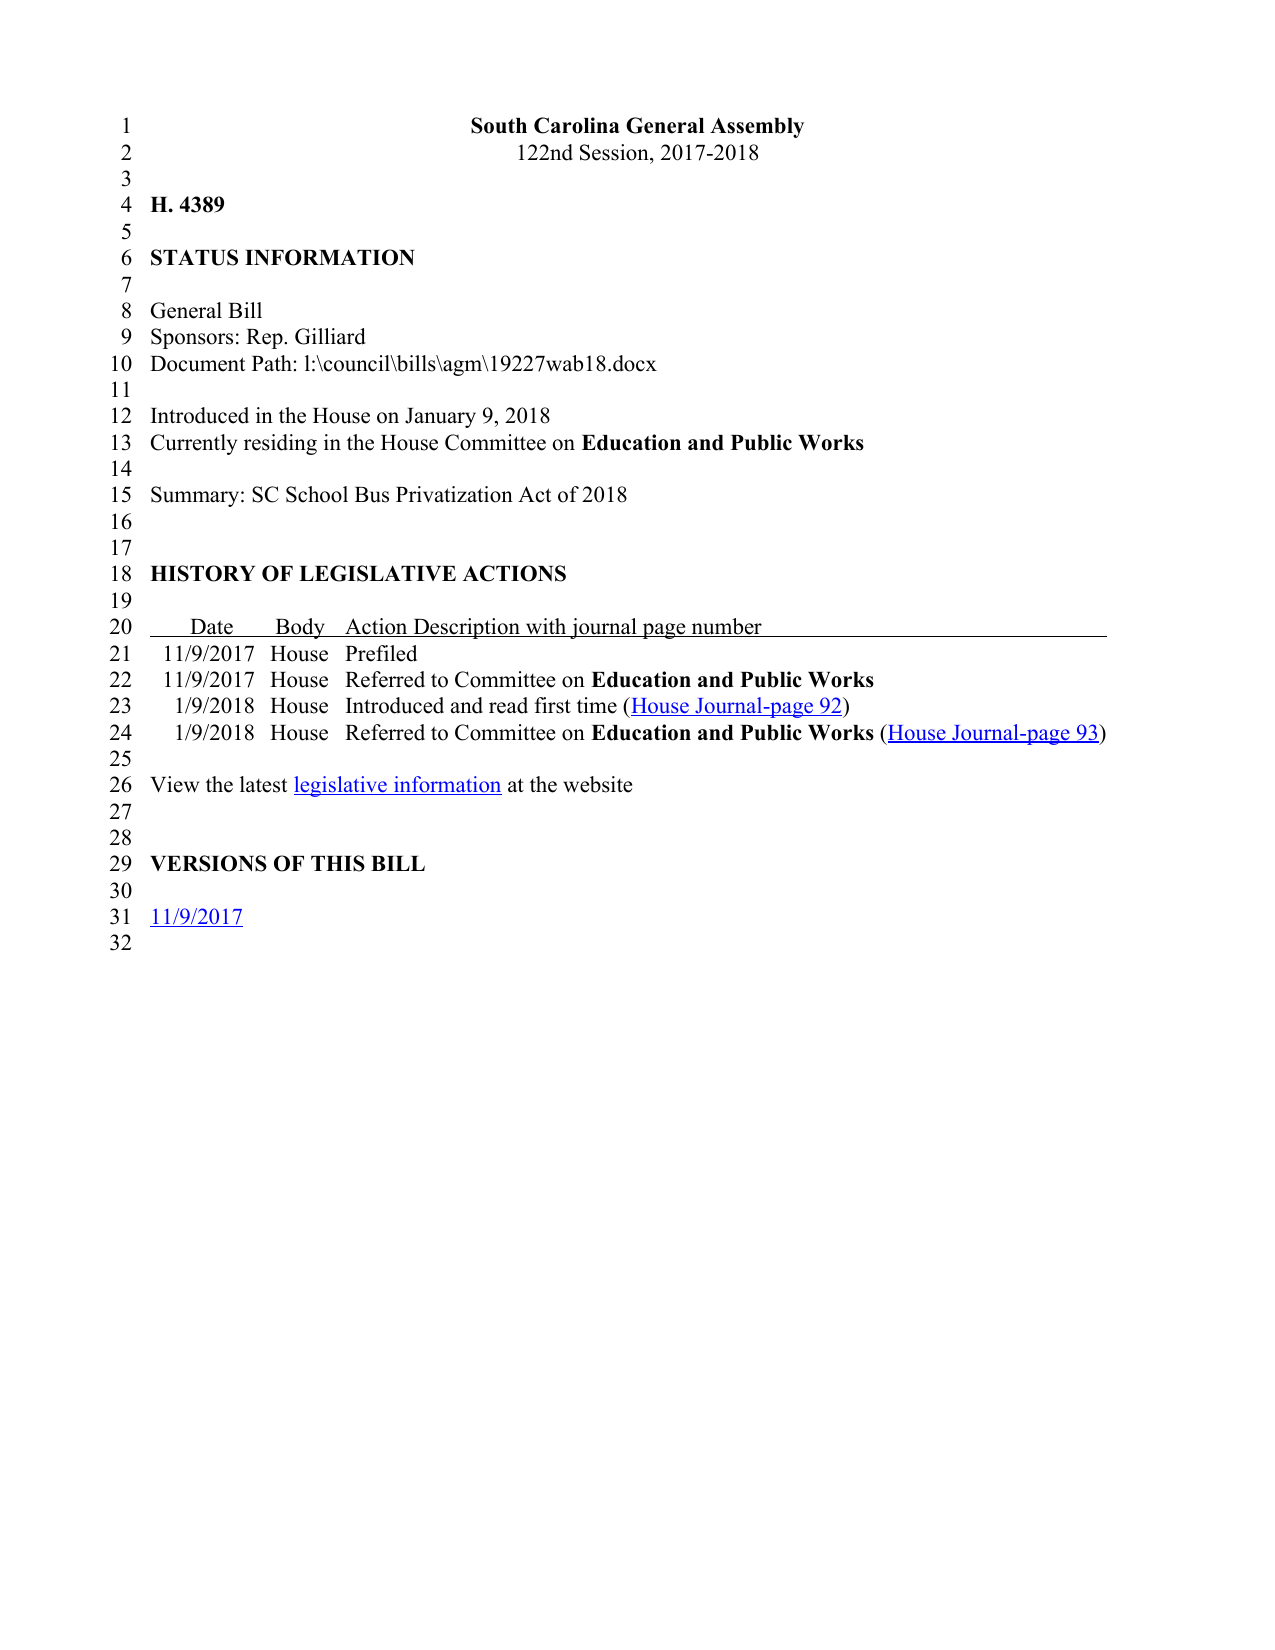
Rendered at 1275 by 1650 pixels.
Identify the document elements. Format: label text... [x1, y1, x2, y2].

text STATUS INFORMATION [150, 244, 1125, 271]
text 11/9/2017 House Prefiled [150, 639, 1125, 666]
text General Bill [150, 297, 1125, 323]
text Currently residing in the House Committee on Education and Public Works [150, 429, 1125, 455]
text Date Body Action Description with journal page number [150, 613, 1125, 639]
text HISTORY OF LEGISLATIVE ACTIONS [150, 561, 1125, 587]
text VERSIONS OF THIS BILL [150, 850, 1125, 877]
text 11/9/2017 House Referred to Committee on Education and Public Works [150, 666, 1125, 692]
text 122nd Session, 2017-2018 [150, 139, 1125, 165]
text South Carolina General Assembly [150, 112, 1125, 139]
text Summary: SC School Bus Privatization Act of 2018 [150, 481, 1125, 508]
text Document Path: l:\council\bills\agm\19227wab18.docx [150, 350, 1125, 376]
text Sponsors: Rep. Gilliard [150, 323, 1125, 350]
text 11/9/2017 [150, 903, 1125, 929]
text 1/9/2018 House Referred to Committee on Education and Public Works (House Journal-page 93) [150, 719, 1125, 745]
text 1/9/2018 House Introduced and read first time (House Journal-page 92) [150, 692, 1125, 719]
text H. 4389 [150, 192, 1125, 218]
text Introduced in the House on January 9, 2018 [150, 402, 1125, 429]
text View the latest legislative information at the website [150, 771, 1125, 798]
